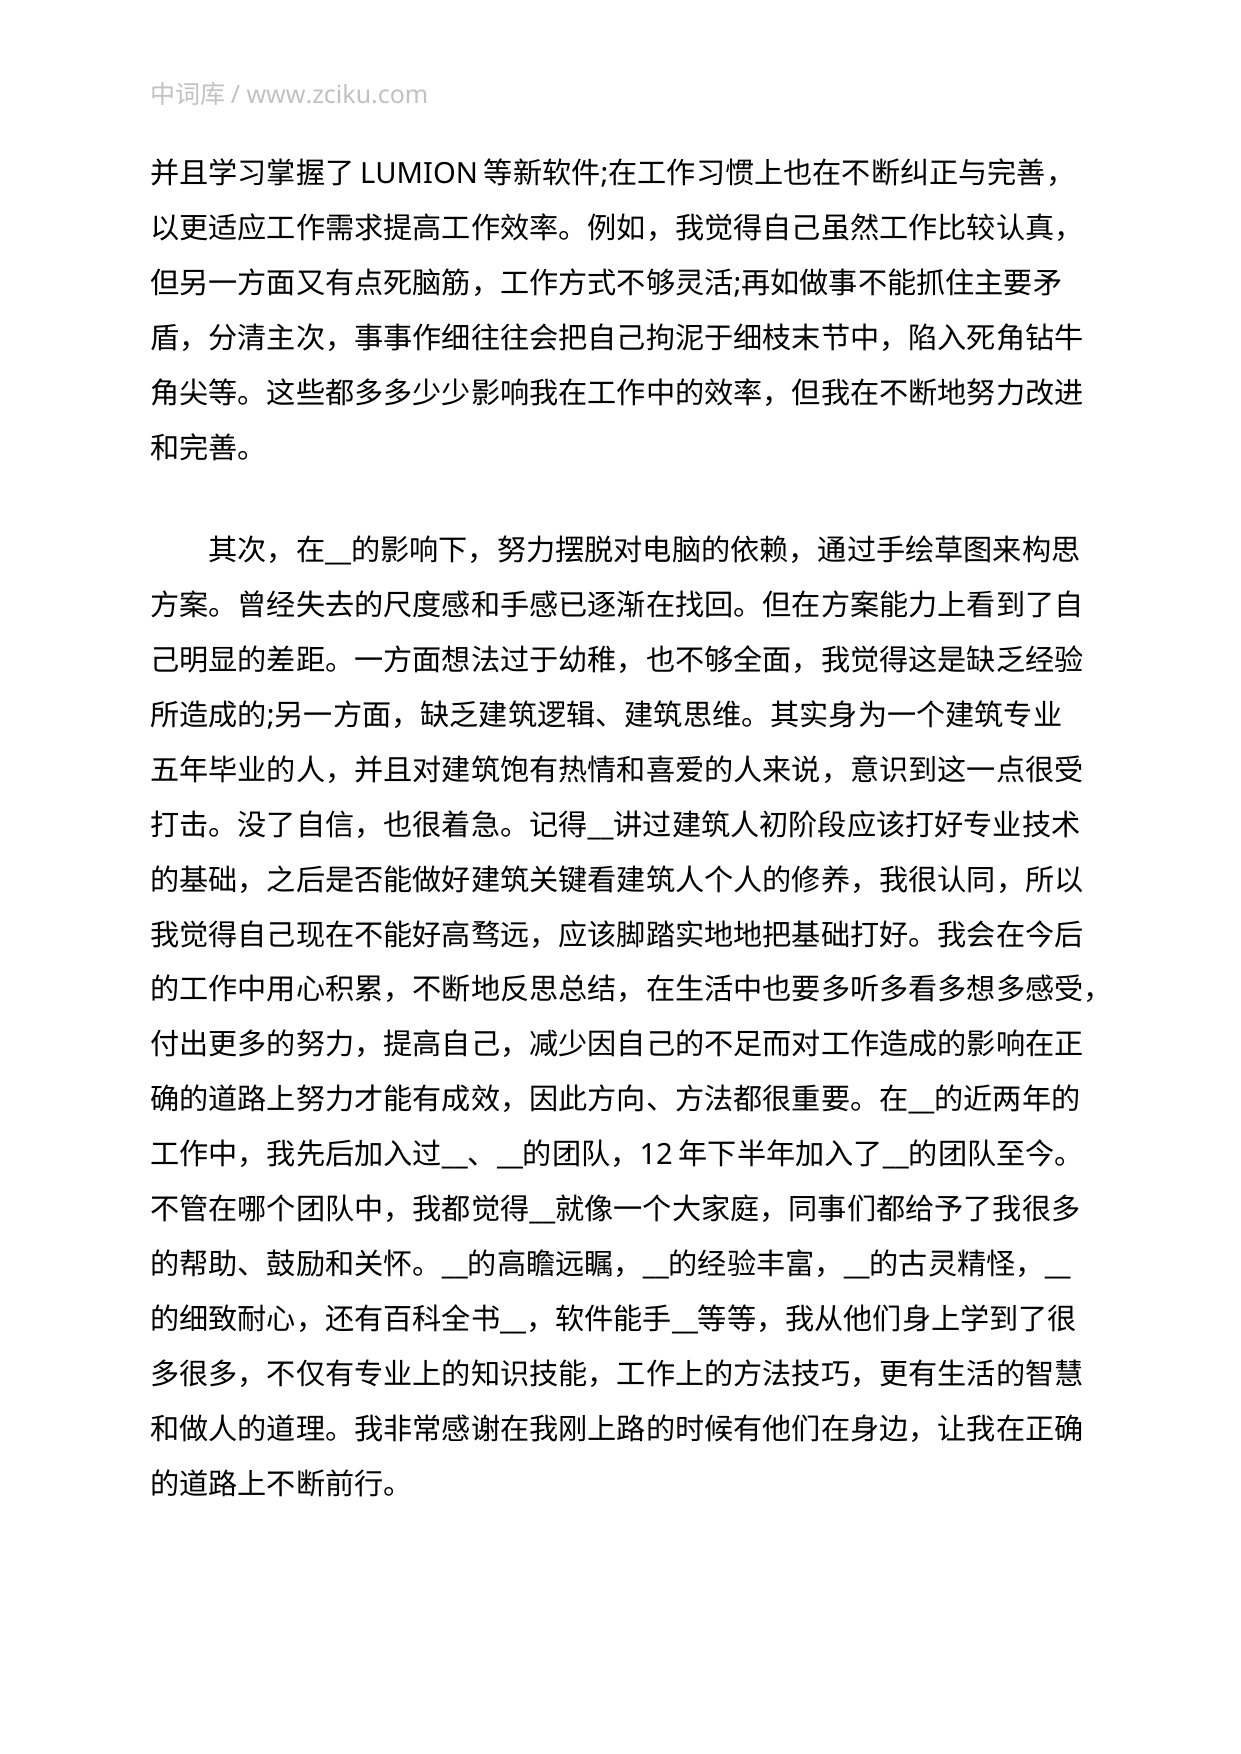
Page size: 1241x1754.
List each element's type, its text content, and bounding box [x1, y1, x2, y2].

text 其次，在__的影响下，努力摆脱对电脑的依赖，通过手绘草图来构思方案。曾经失去的尺度感和手感已逐渐在找回。但在方案能力上看到了自己明显的差距。一方面想法过于幼稚，也不够全面，我觉得这是缺乏经验所造成的;另一方面，缺乏建筑逻辑、建筑思维。其实身为一个建筑专业五年毕业的人，并且对建筑饱有热情和喜爱的人来说，意识到这一点很受打击。没了自信，也很着急。记得__讲过建筑人初阶段应该打好专业技术的基础，之后是否能做好建筑关键看建筑人个人的修养，我很认同，所以我觉得自己现在不能好高骛远，应该脚踏实地地把基础打好。我会在今后的工作中用心积累，不断地反思总结，在生活中也要多听多看多想多感受，付出更多的努力，提高自己，减少因自己的不足而对工作造成的影响在正确的道路上努力才能有成效，因此方向、方法都很重要。在__的近两年的工作中，我先后加入过__、__的团队，12年下半年加入了__的团队至今。不管在哪个团队中，我都觉得__就像一个大家庭，同事们都给予了我很多的帮助、鼓励和关怀。__的高瞻远瞩，__的经验丰富，__的古灵精怪，__的细致耐心，还有百科全书__，软件能手__等等，我从他们身上学到了很多很多，不仅有专业上的知识技能，工作上的方法技巧，更有生活的智慧和做人的道理。我非常感谢在我刚上路的时候有他们在身边，让我在正确的道路上不断前行。 [150, 526, 1090, 1503]
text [150, 150, 1090, 467]
